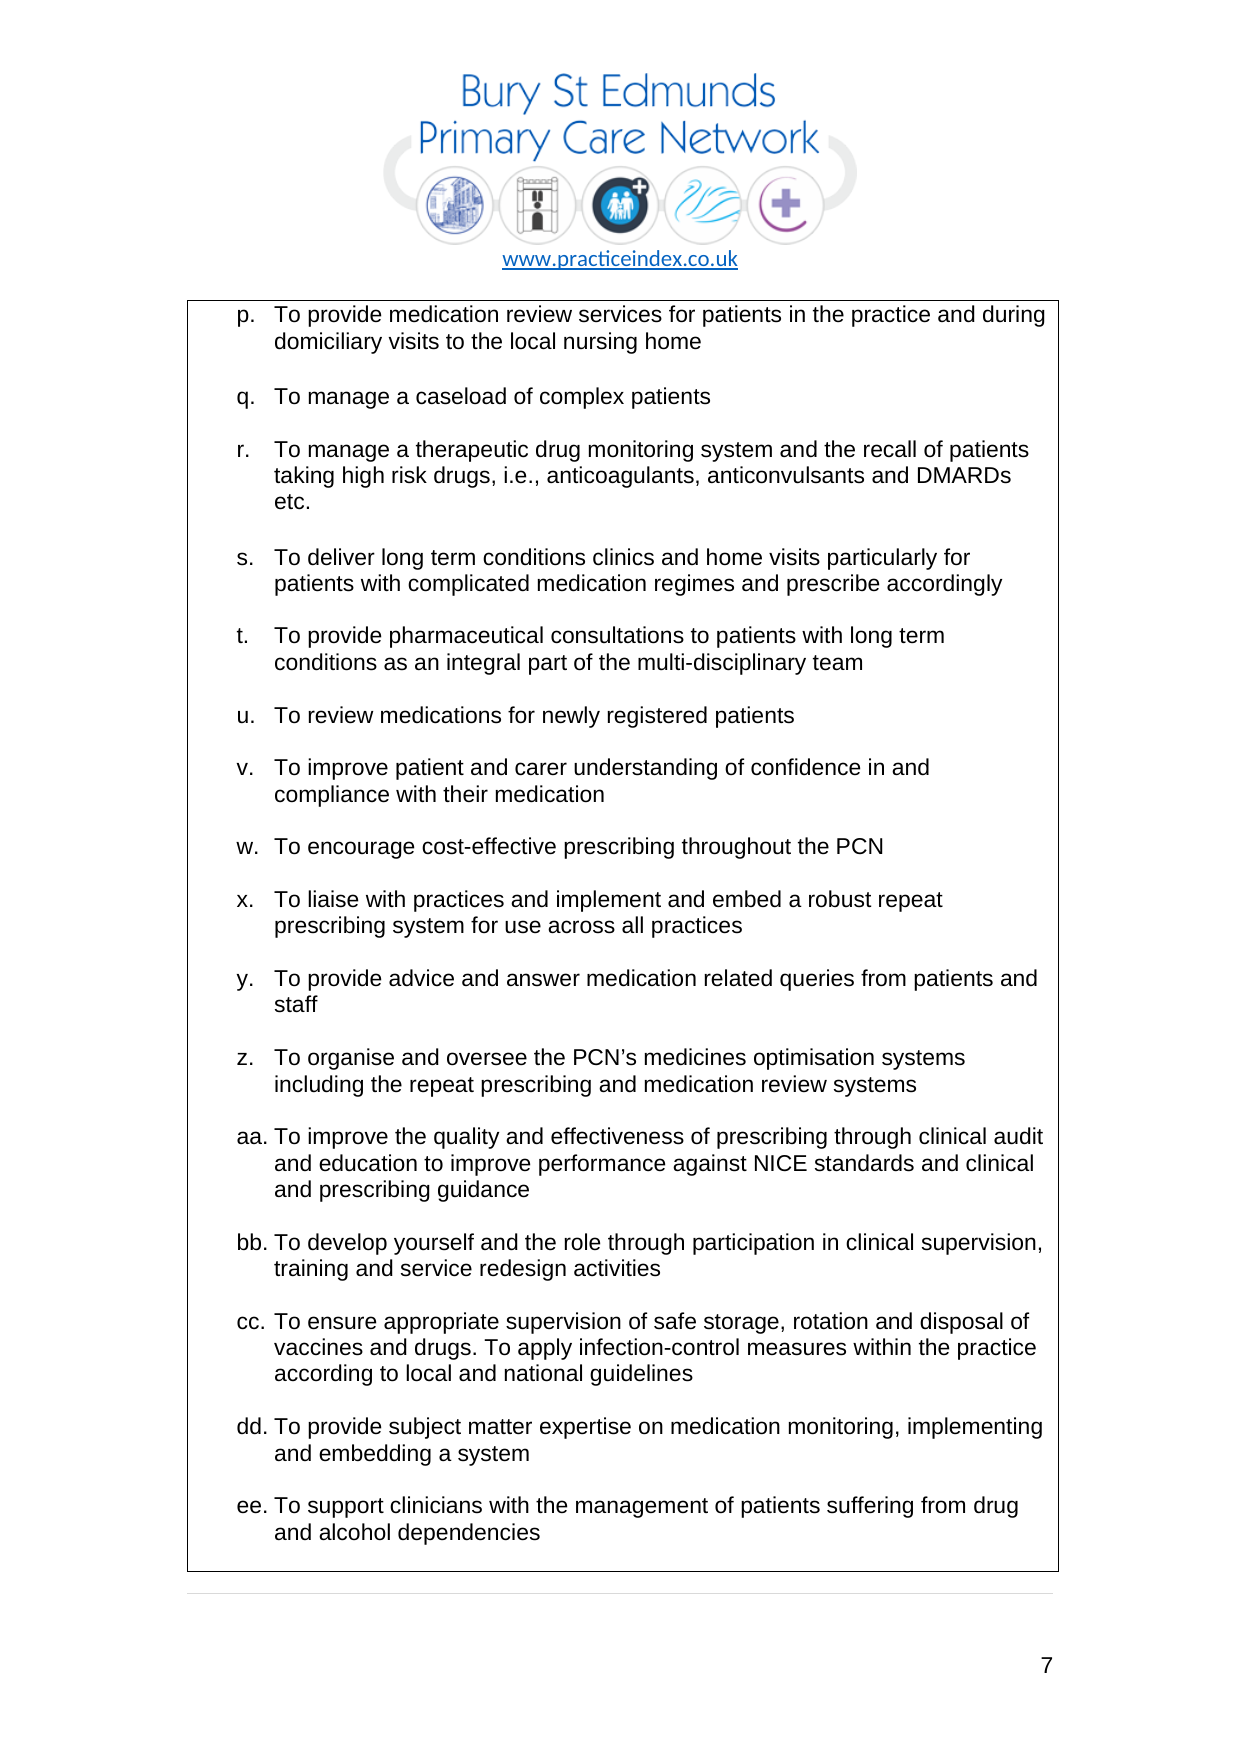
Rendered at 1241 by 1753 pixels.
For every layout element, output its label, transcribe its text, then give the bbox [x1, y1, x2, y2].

picture [383, 73, 857, 245]
